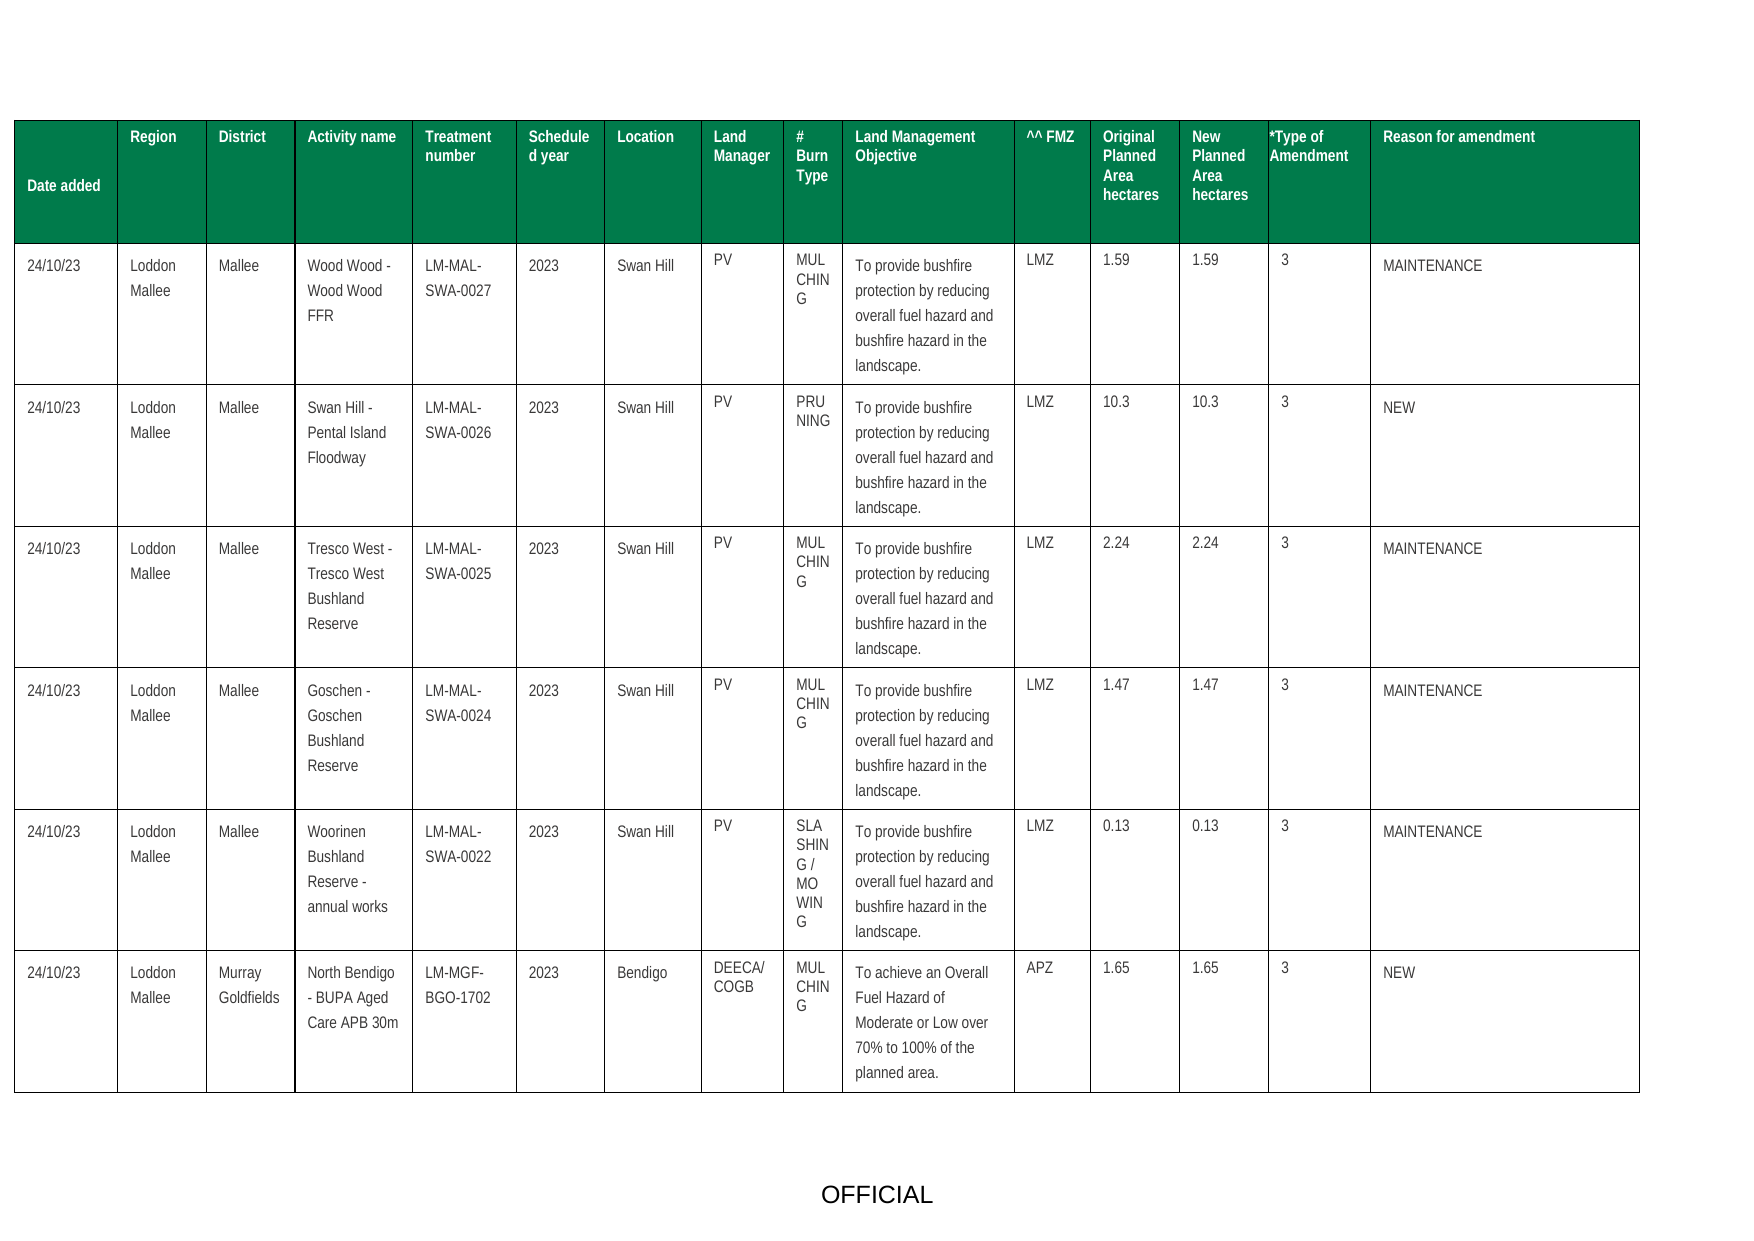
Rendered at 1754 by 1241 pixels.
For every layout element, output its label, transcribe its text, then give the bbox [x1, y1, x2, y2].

table_cell 1.65 [1091, 951, 1179, 1092]
table_cell LMZ [1015, 244, 1090, 384]
table_cell PV [702, 244, 783, 384]
table_cell 24/10/23 [15, 527, 117, 667]
table_cell PV [702, 810, 783, 950]
table_cell To provide bushfire protection by reducing overall fuel hazard and bushfire hazard in the landscape. [843, 668, 1014, 809]
table_cell NEW [1371, 951, 1639, 1092]
table_cell 2.24 [1091, 527, 1179, 667]
table_cell Swan Hill [605, 385, 701, 526]
table_cell 2023 [517, 385, 604, 526]
table_header # Burn Type [784, 121, 842, 243]
table_header Activity name [296, 121, 412, 243]
table_cell 24/10/23 [15, 385, 117, 526]
table_cell To achieve an Overall Fuel Hazard of Moderate or Low over 70% to 100% of the planned area. [843, 951, 1014, 1092]
table_cell Swan Hill [605, 244, 701, 384]
table_cell To provide bushfire protection by reducing overall fuel hazard and bushfire hazard in the landscape. [843, 810, 1014, 950]
table_cell SLASHING / MOWING [784, 810, 842, 950]
table_header District [207, 121, 294, 243]
table_cell MAINTENANCE [1371, 668, 1639, 809]
table_cell To provide bushfire protection by reducing overall fuel hazard and bushfire hazard in the landscape. [843, 244, 1014, 384]
table_cell Wood Wood - Wood Wood FFR [296, 244, 412, 384]
table_cell Mallee [207, 668, 294, 809]
table_cell 1.47 [1180, 668, 1268, 809]
table_cell 10.3 [1091, 385, 1179, 526]
table_cell Loddon Mallee [118, 527, 206, 667]
table_cell LMZ [1015, 668, 1090, 809]
table_header New Planned Area hectares [1180, 121, 1268, 243]
table_cell Loddon Mallee [118, 244, 206, 384]
table_cell 3 [1269, 244, 1370, 384]
table_cell 3 [1269, 810, 1370, 950]
table_cell LMZ [1015, 385, 1090, 526]
table_cell Murray Goldfields [207, 951, 294, 1092]
table_cell Swan Hill - Pental Island Floodway [296, 385, 412, 526]
table_cell Tresco West - Tresco West Bushland Reserve [296, 527, 412, 667]
table_cell Mallee [207, 810, 294, 950]
table_cell 2023 [517, 951, 604, 1092]
table_cell 3 [1269, 385, 1370, 526]
table_cell 24/10/23 [15, 951, 117, 1092]
table_cell 2023 [517, 527, 604, 667]
table_cell 0.13 [1180, 810, 1268, 950]
table_cell DEECA/COGB [702, 951, 783, 1092]
table_cell Bendigo [605, 951, 701, 1092]
table_cell PV [702, 385, 783, 526]
table_cell Loddon Mallee [118, 951, 206, 1092]
table_cell PV [702, 527, 783, 667]
table_header Treatment number [413, 121, 516, 243]
table_cell MULCHING [784, 668, 842, 809]
table_cell LM-MAL-SWA-0025 [413, 527, 516, 667]
table_cell To provide bushfire protection by reducing overall fuel hazard and bushfire hazard in the landscape. [843, 385, 1014, 526]
table_cell 1.59 [1091, 244, 1179, 384]
table_cell 1.47 [1091, 668, 1179, 809]
table_header ^^ FMZ [1015, 121, 1090, 243]
table_cell Loddon Mallee [118, 385, 206, 526]
table_cell 0.13 [1091, 810, 1179, 950]
table_header Date added [15, 121, 117, 243]
table_cell Swan Hill [605, 810, 701, 950]
table_cell 10.3 [1180, 385, 1268, 526]
table_cell LM-MAL-SWA-0027 [413, 244, 516, 384]
table_cell North Bendigo - BUPA Aged Care APB 30m [296, 951, 412, 1092]
table_cell LMZ [1015, 810, 1090, 950]
table_header Location [605, 121, 701, 243]
table_cell Mallee [207, 527, 294, 667]
table_cell MULCHING [784, 244, 842, 384]
table_cell LM-MGF-BGO-1702 [413, 951, 516, 1092]
table_cell 3 [1269, 951, 1370, 1092]
table_cell 2023 [517, 668, 604, 809]
table_cell Woorinen Bushland Reserve - annual works [296, 810, 412, 950]
table_cell 2.24 [1180, 527, 1268, 667]
table_cell Mallee [207, 385, 294, 526]
table_header Scheduled year [517, 121, 604, 243]
table_cell 3 [1269, 668, 1370, 809]
table_header Land Manager [702, 121, 783, 243]
table_cell Mallee [207, 244, 294, 384]
table_cell MULCHING [784, 527, 842, 667]
table_cell MULCHING [784, 951, 842, 1092]
table_cell Loddon Mallee [118, 668, 206, 809]
table_cell 24/10/23 [15, 810, 117, 950]
table_cell Swan Hill [605, 668, 701, 809]
table_header *Type of Amendment [1269, 121, 1370, 243]
table_header Reason for amendment [1371, 121, 1639, 243]
table_cell Swan Hill [605, 527, 701, 667]
table_cell LM-MAL-SWA-0026 [413, 385, 516, 526]
table_cell Goschen - Goschen Bushland Reserve [296, 668, 412, 809]
table_cell 3 [1269, 527, 1370, 667]
table_cell LM-MAL-SWA-0022 [413, 810, 516, 950]
table_cell LM-MAL-SWA-0024 [413, 668, 516, 809]
table_header Region [118, 121, 206, 243]
table_cell NEW [1371, 385, 1639, 526]
table_cell APZ [1015, 951, 1090, 1092]
table_header Land Management Objective [843, 121, 1014, 243]
table_cell MAINTENANCE [1371, 244, 1639, 384]
table_cell MAINTENANCE [1371, 810, 1639, 950]
table_cell PRUNING [784, 385, 842, 526]
table_cell 1.65 [1180, 951, 1268, 1092]
table_cell 1.59 [1180, 244, 1268, 384]
table_cell LMZ [1015, 527, 1090, 667]
table_cell To provide bushfire protection by reducing overall fuel hazard and bushfire hazard in the landscape. [843, 527, 1014, 667]
table_cell PV [702, 668, 783, 809]
table_cell MAINTENANCE [1371, 527, 1639, 667]
table_cell 24/10/23 [15, 244, 117, 384]
table_cell 2023 [517, 810, 604, 950]
table_header Original Planned Area hectares [1091, 121, 1179, 243]
table_cell 2023 [517, 244, 604, 384]
table_cell 24/10/23 [15, 668, 117, 809]
table_cell Loddon Mallee [118, 810, 206, 950]
